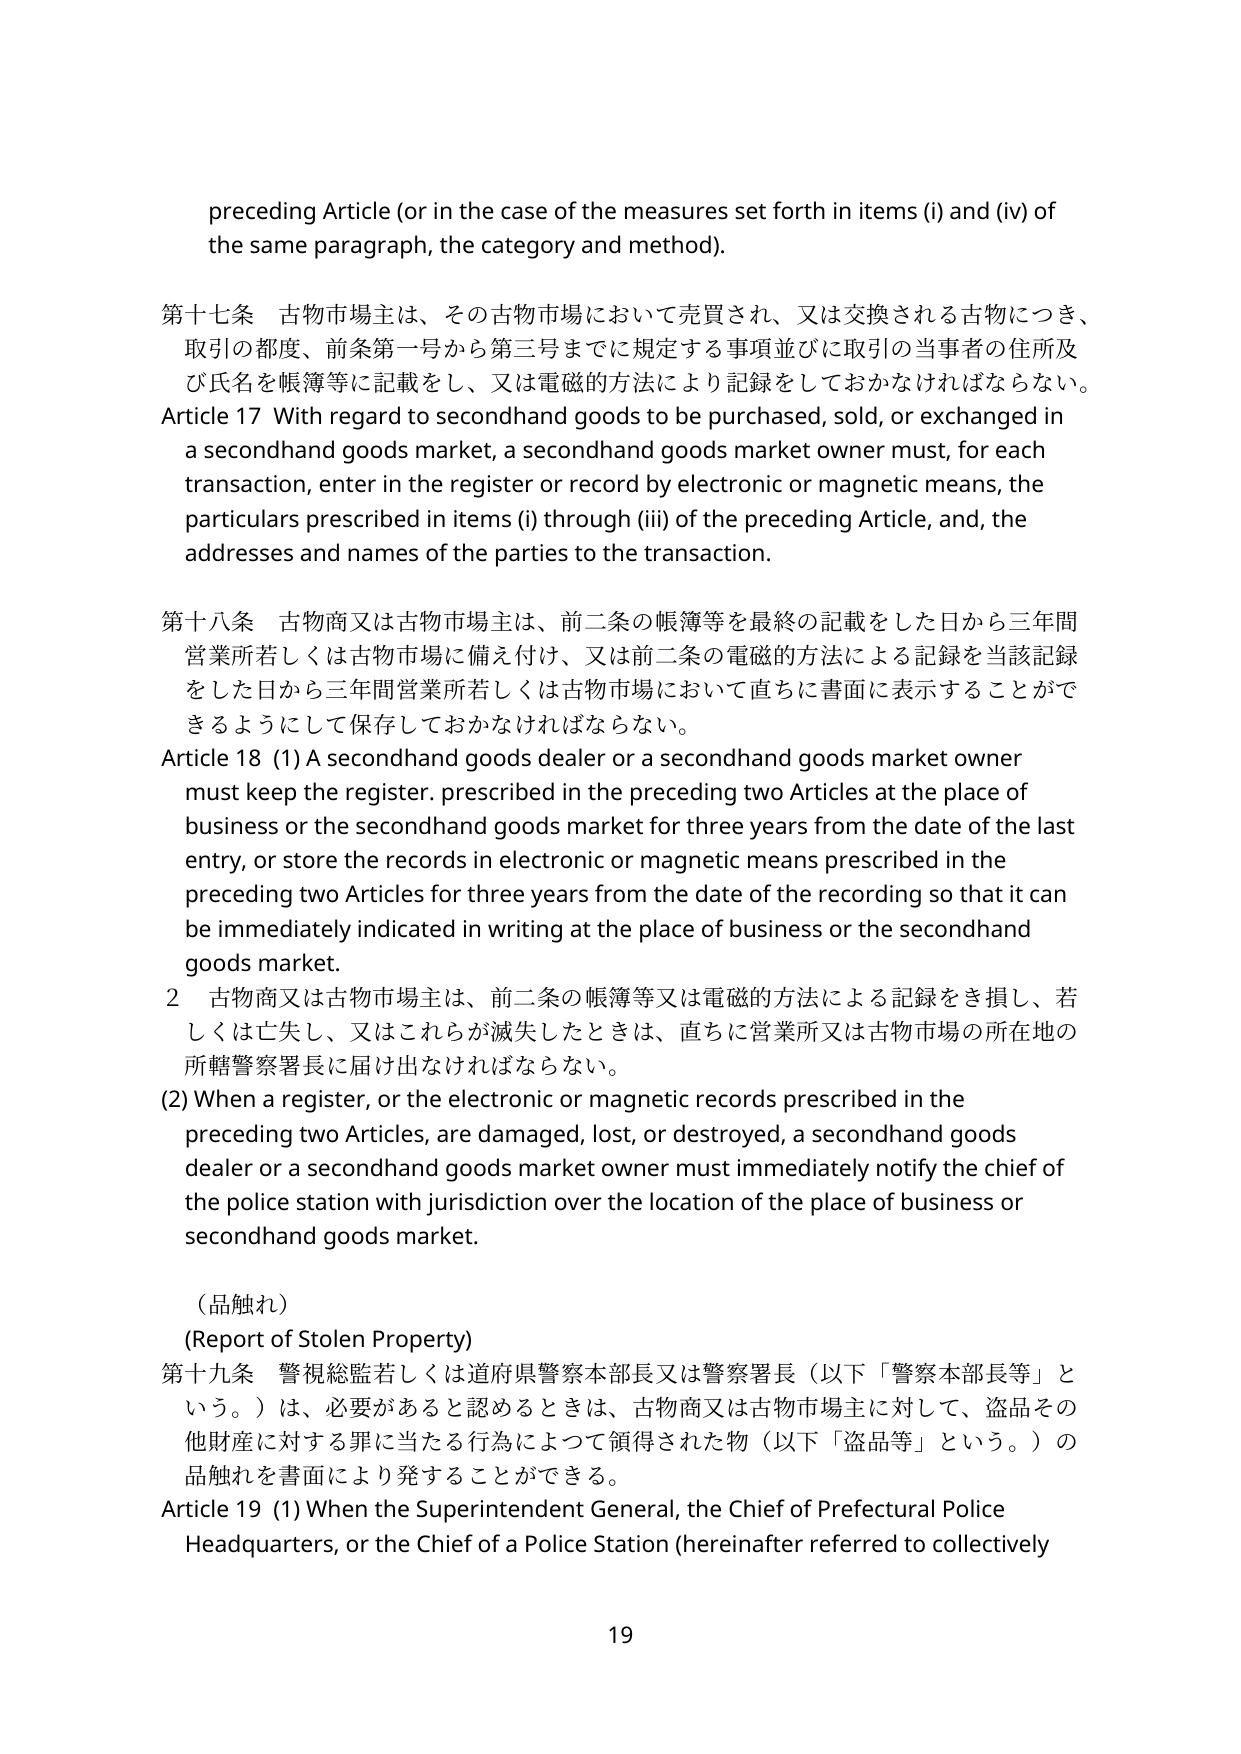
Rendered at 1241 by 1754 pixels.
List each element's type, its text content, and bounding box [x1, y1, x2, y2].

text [161, 1492, 1079, 1560]
text (Report of Stolen Property) [184, 1321, 1079, 1355]
text Article 17 With regard to secondhand goods to be purchased, sold, or exchanged in a secondhand goods market, a secondhand goods market owner must, for each transaction, enter in the register or record by electronic or magnetic means, the particulars prescribed in items (i) through (iii) of the preceding Article, and, the addresses and names of the parties to the transaction. [161, 399, 1079, 569]
text 第十九条 警視総監若しくは道府県警察本部長又は警察署長（以下「警察本部長等」という。）は、必要があると認めるときは、古物商又は古物市場主に対して、盗品その他財産に対する罪に当たる行為によつて領得された物（以下「盗品等」という。）の品触れを書面により発することができる。 [161, 1355, 1079, 1492]
text 第十七条 古物市場主は、その古物市場において売買され、又は交換される古物につき、取引の都度、前条第一号から第三号までに規定する事項並びに取引の当事者の住所及び氏名を帳簿等に記載をし、又は電磁的方法により記録をしておかなければならない。 [161, 296, 1079, 399]
text （品触れ） [184, 1287, 1079, 1321]
text 第十八条 古物商又は古物市場主は、前二条の帳簿等を最終の記載をした日から三年間営業所若しくは古物市場に備え付け、又は前二条の電磁的方法による記録を当該記録をした日から三年間営業所若しくは古物市場において直ちに書面に表示することができるようにして保存しておかなければならない。 [161, 604, 1079, 740]
text Article 18 (1) A secondhand goods dealer or a secondhand goods market owner must keep the register. prescribed in the preceding two Articles at the place of business or the secondhand goods market for three years from the date of the last entry, or store the records in electronic or magnetic means prescribed in the preceding two Articles for three years from the date of the recording so that it can be immediately indicated in writing at the place of business or the secondhand goods market. [161, 740, 1079, 979]
text (2) When a register, or the electronic or magnetic records prescribed in the preceding two Articles, are damaged, lost, or destroyed, a secondhand goods dealer or a secondhand goods market owner must immediately notify the chief of the police station with jurisdiction over the location of the place of business or secondhand goods market. [161, 1082, 1079, 1253]
text ２ 古物商又は古物市場主は、前二条の帳簿等又は電磁的方法による記録をき損し、若しくは亡失し、又はこれらが滅失したときは、直ちに営業所又は古物市場の所在地の所轄警察署長に届け出なければならない。 [161, 979, 1079, 1082]
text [184, 194, 1079, 262]
